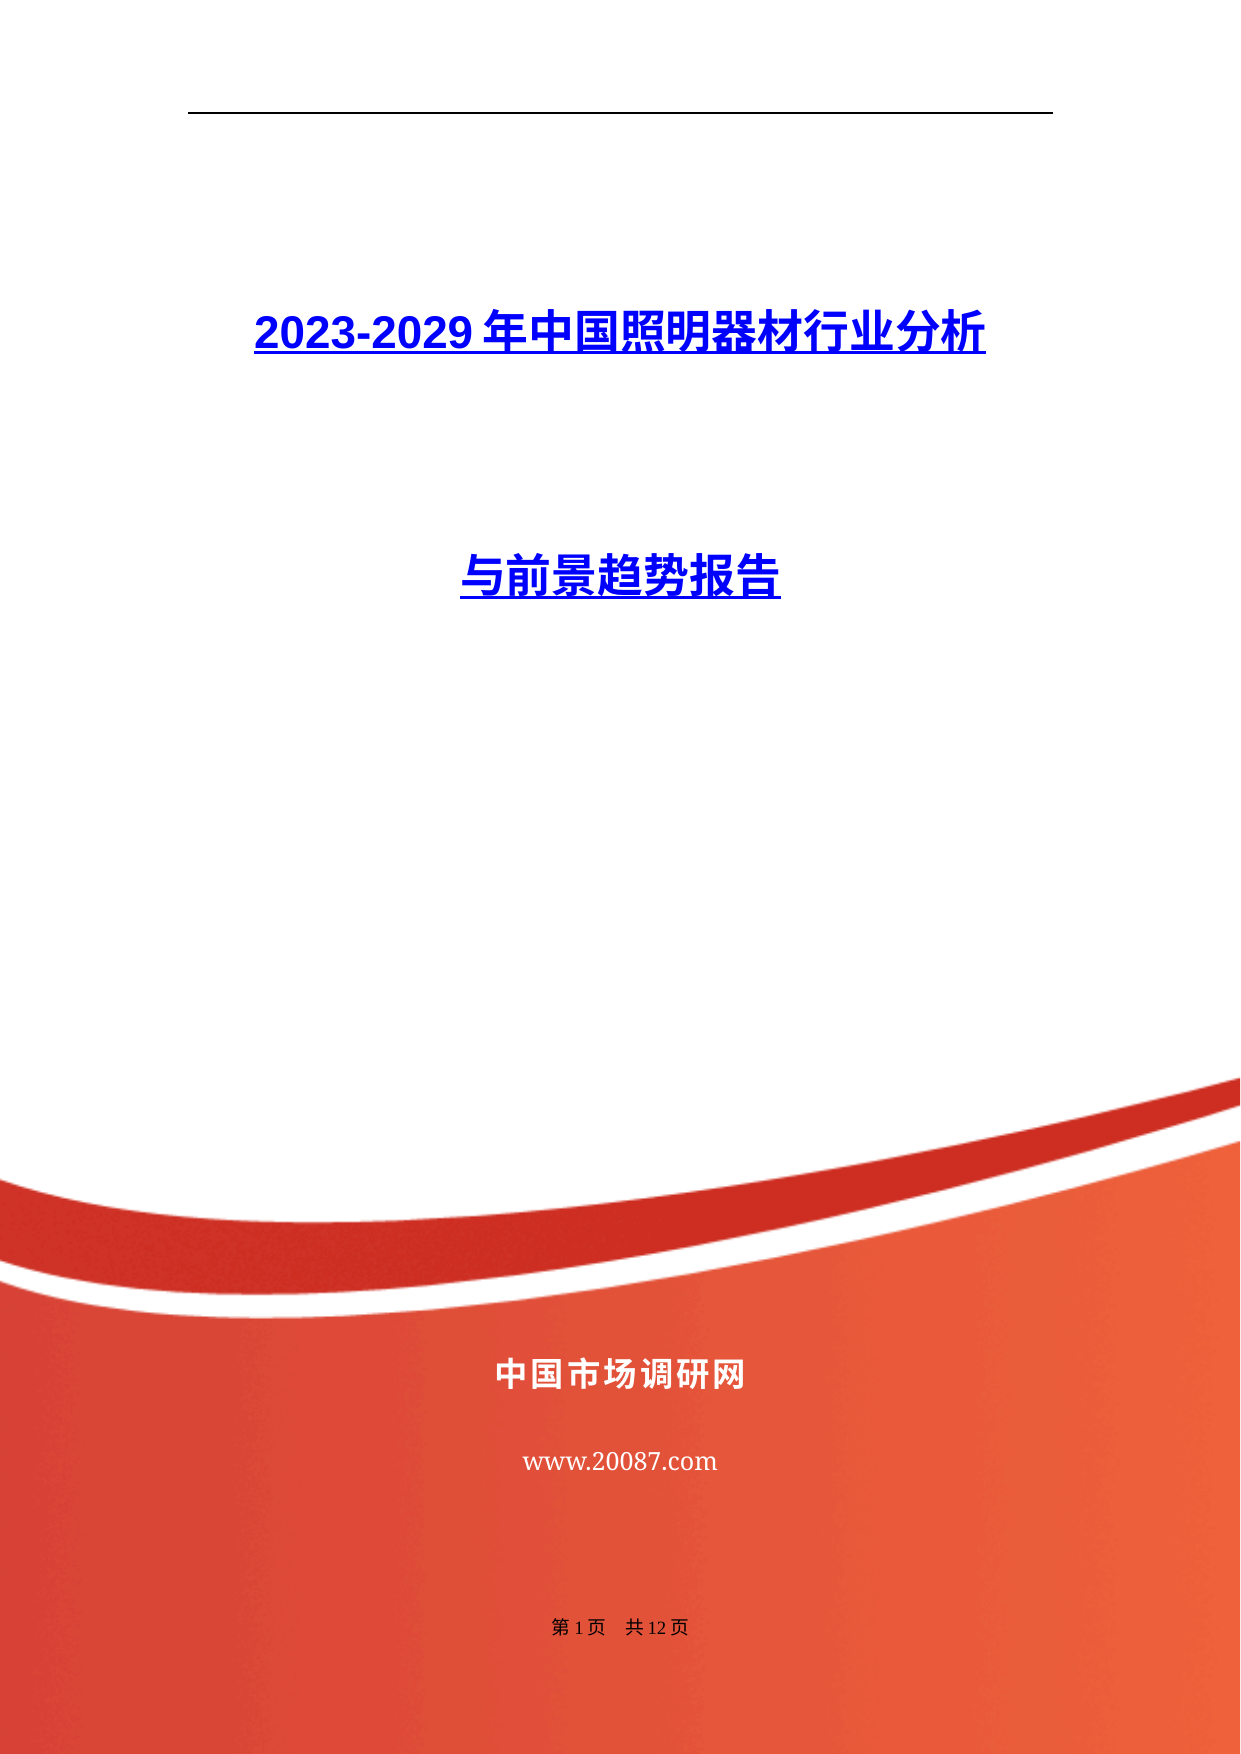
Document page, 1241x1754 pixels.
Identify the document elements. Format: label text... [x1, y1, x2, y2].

table_header 2023-2029年中国照明器材行业分析与前景趋势报告 [188, 207, 1053, 773]
text www.20087.com [187, 1428, 1053, 1493]
subtitle 中国市场调研网 [187, 1339, 1053, 1404]
picture [0, 1006, 1241, 1754]
